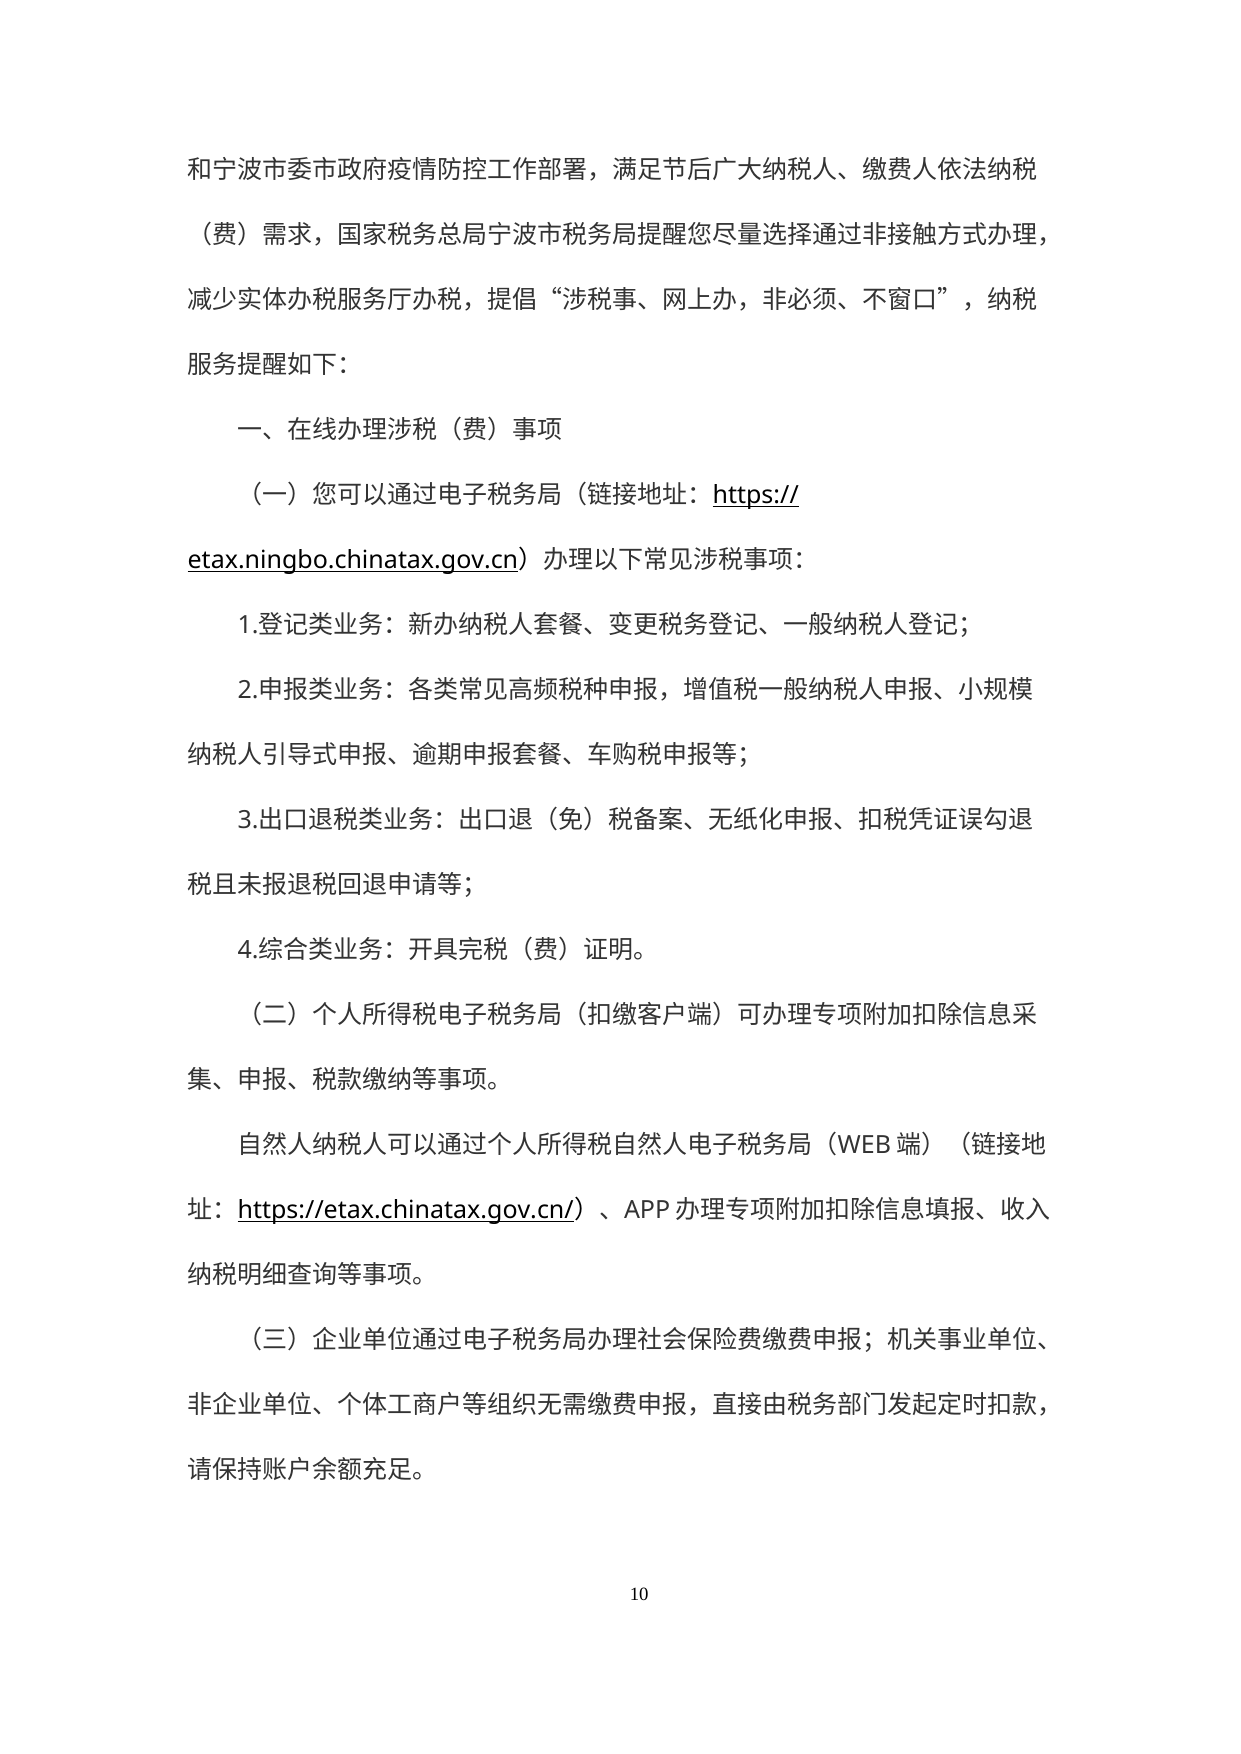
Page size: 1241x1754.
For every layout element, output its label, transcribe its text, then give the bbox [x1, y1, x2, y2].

text 2.申报类业务：各类常见高频税种申报，增值税一般纳税人申报、小规模纳税人引导式申报、逾期申报套餐、车购税申报等； [187, 655, 1053, 785]
text （三）企业单位通过电子税务局办理社会保险费缴费申报；机关事业单位、非企业单位、个体工商户等组织无需缴费申报，直接由税务部门发起定时扣款，请保持账户余额充足。 [187, 1305, 1053, 1500]
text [187, 135, 1053, 395]
text 1.登记类业务：新办纳税人套餐、变更税务登记、一般纳税人登记； [187, 590, 1053, 655]
text 3.出口退税类业务：出口退（免）税备案、无纸化申报、扣税凭证误勾退税且未报退税回退申请等； [187, 785, 1053, 915]
text 一、在线办理涉税（费）事项 [187, 395, 1053, 460]
text 4.综合类业务：开具完税（费）证明。 [187, 915, 1053, 980]
text （一）您可以通过电子税务局（链接地址：https://etax.ningbo.chinatax.gov.cn）办理以下常见涉税事项： [187, 460, 1053, 590]
text （二）个人所得税电子税务局（扣缴客户端）可办理专项附加扣除信息采集、申报、税款缴纳等事项。 [187, 980, 1053, 1110]
text 自然人纳税人可以通过个人所得税自然人电子税务局（WEB端）（链接地址：https://etax.chinatax.gov.cn/）、APP办理专项附加扣除信息填报、收入纳税明细查询等事项。 [187, 1110, 1053, 1305]
